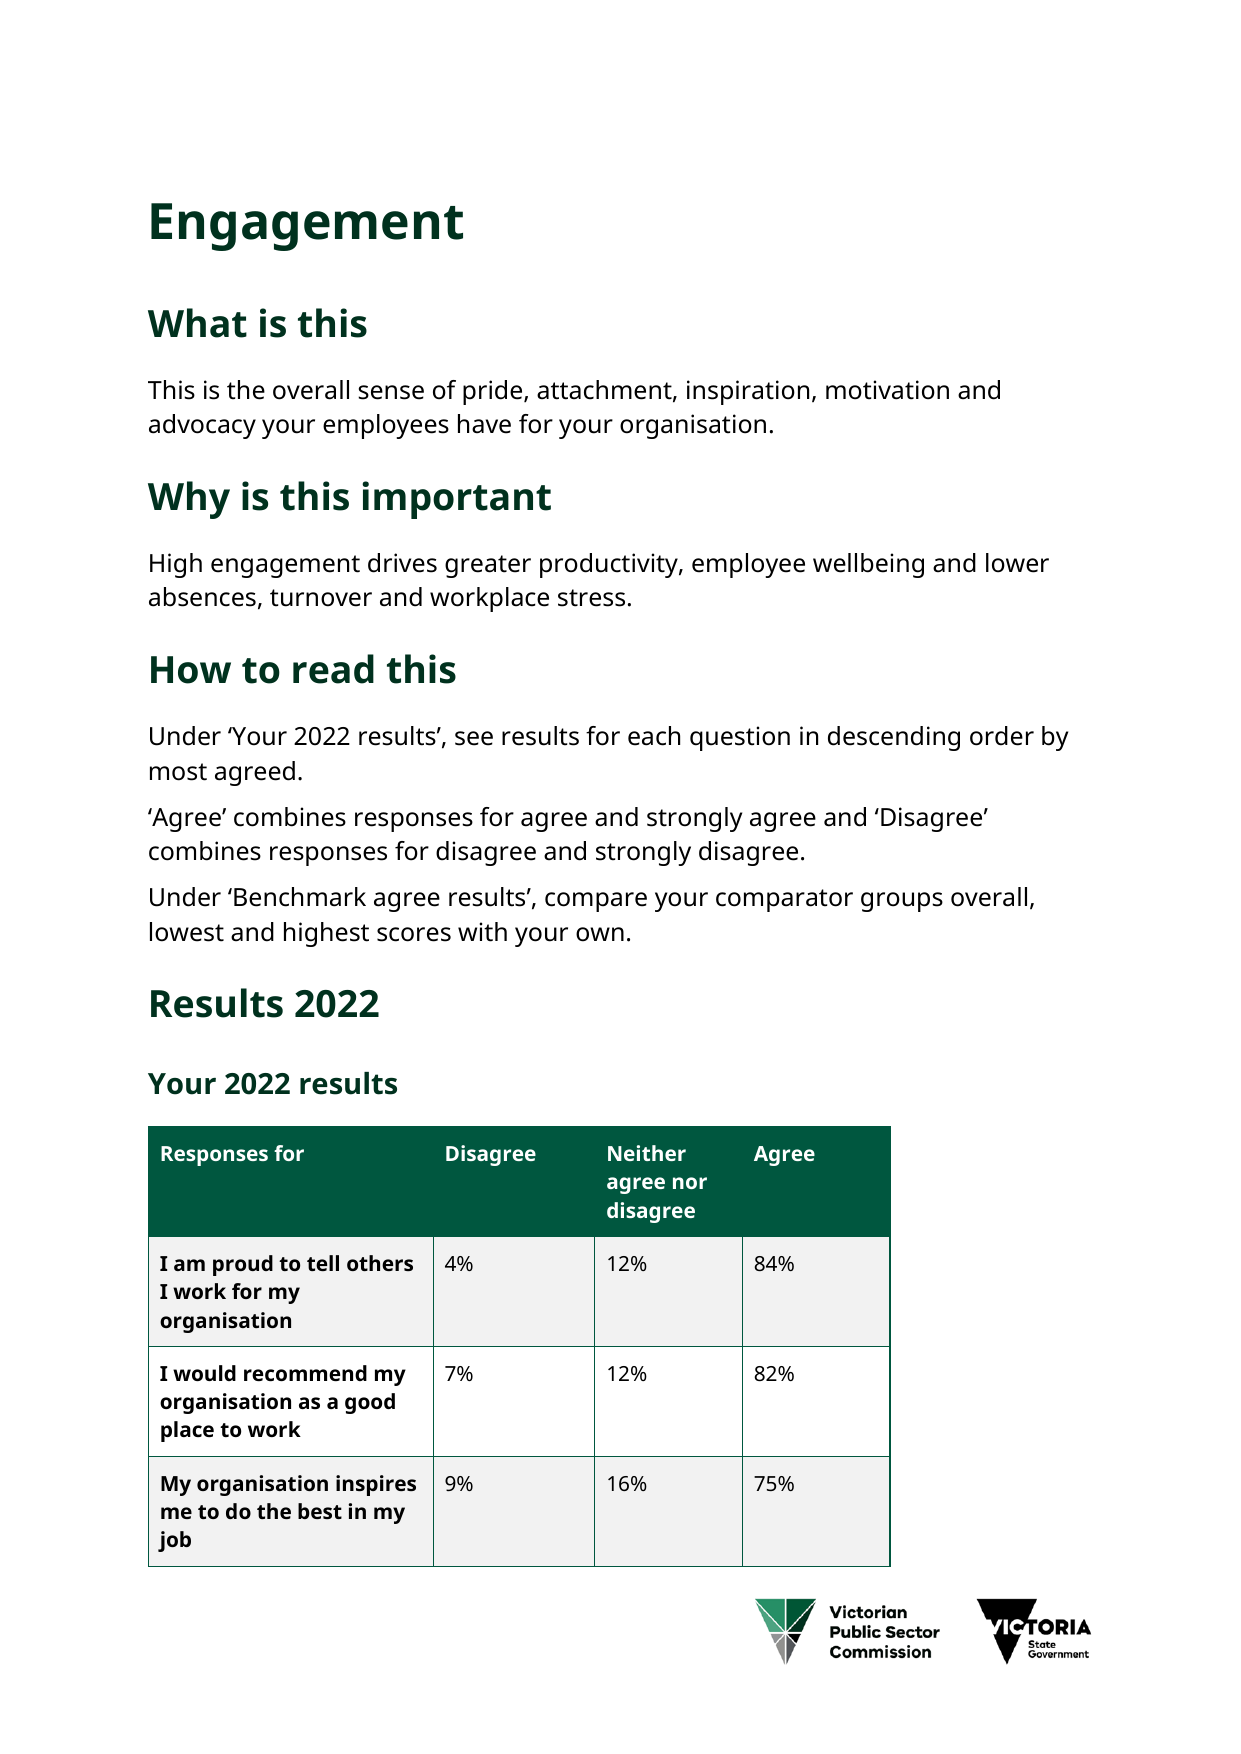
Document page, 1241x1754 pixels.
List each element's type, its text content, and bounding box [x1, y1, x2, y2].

table_cell I would recommend my organisation as a good place to work [149, 1347, 433, 1456]
table_header Neither agree nor disagree [595, 1127, 742, 1236]
text ‘Agree’ combines responses for agree and strongly agree and ‘Disagree’ combines responses for disagree and strongly disagree. [148, 799, 1092, 868]
table_cell 84% [743, 1237, 889, 1346]
subtitle Engagement [148, 186, 1092, 254]
subtitle What is this [148, 297, 1092, 348]
table_cell 82% [743, 1347, 889, 1456]
table_cell 75% [743, 1457, 889, 1566]
text This is the overall sense of pride, attachment, inspiration, motivation and advocacy your employees have for your organisation. [148, 373, 1092, 441]
table_header Responses for [149, 1127, 433, 1236]
table_cell 16% [595, 1457, 742, 1566]
subtitle How to read this [148, 643, 1092, 694]
subtitle Results 2022 [148, 977, 1092, 1028]
table_cell I am proud to tell others I work for my organisation [149, 1237, 433, 1346]
table_cell 12% [595, 1237, 742, 1346]
text High engagement drives greater productivity, employee wellbeing and lower absences, turnover and workplace stress. [148, 546, 1092, 614]
table_header Disagree [434, 1127, 594, 1236]
table_cell My organisation inspires me to do the best in my job [149, 1457, 433, 1566]
picture [754, 1598, 1093, 1666]
subtitle Your 2022 results [148, 1064, 1092, 1103]
table_cell 12% [595, 1347, 742, 1456]
text Under ‘Your 2022 results’, see results for each question in descending order by most agreed. [148, 719, 1092, 787]
table_cell 4% [434, 1237, 594, 1346]
table_header Agree [743, 1127, 889, 1236]
text Under ‘Benchmark agree results’, compare your comparator groups overall, lowest and highest scores with your own. [148, 880, 1092, 948]
table_cell 7% [434, 1347, 594, 1456]
table_cell 9% [434, 1457, 594, 1566]
subtitle Why is this important [148, 470, 1092, 521]
